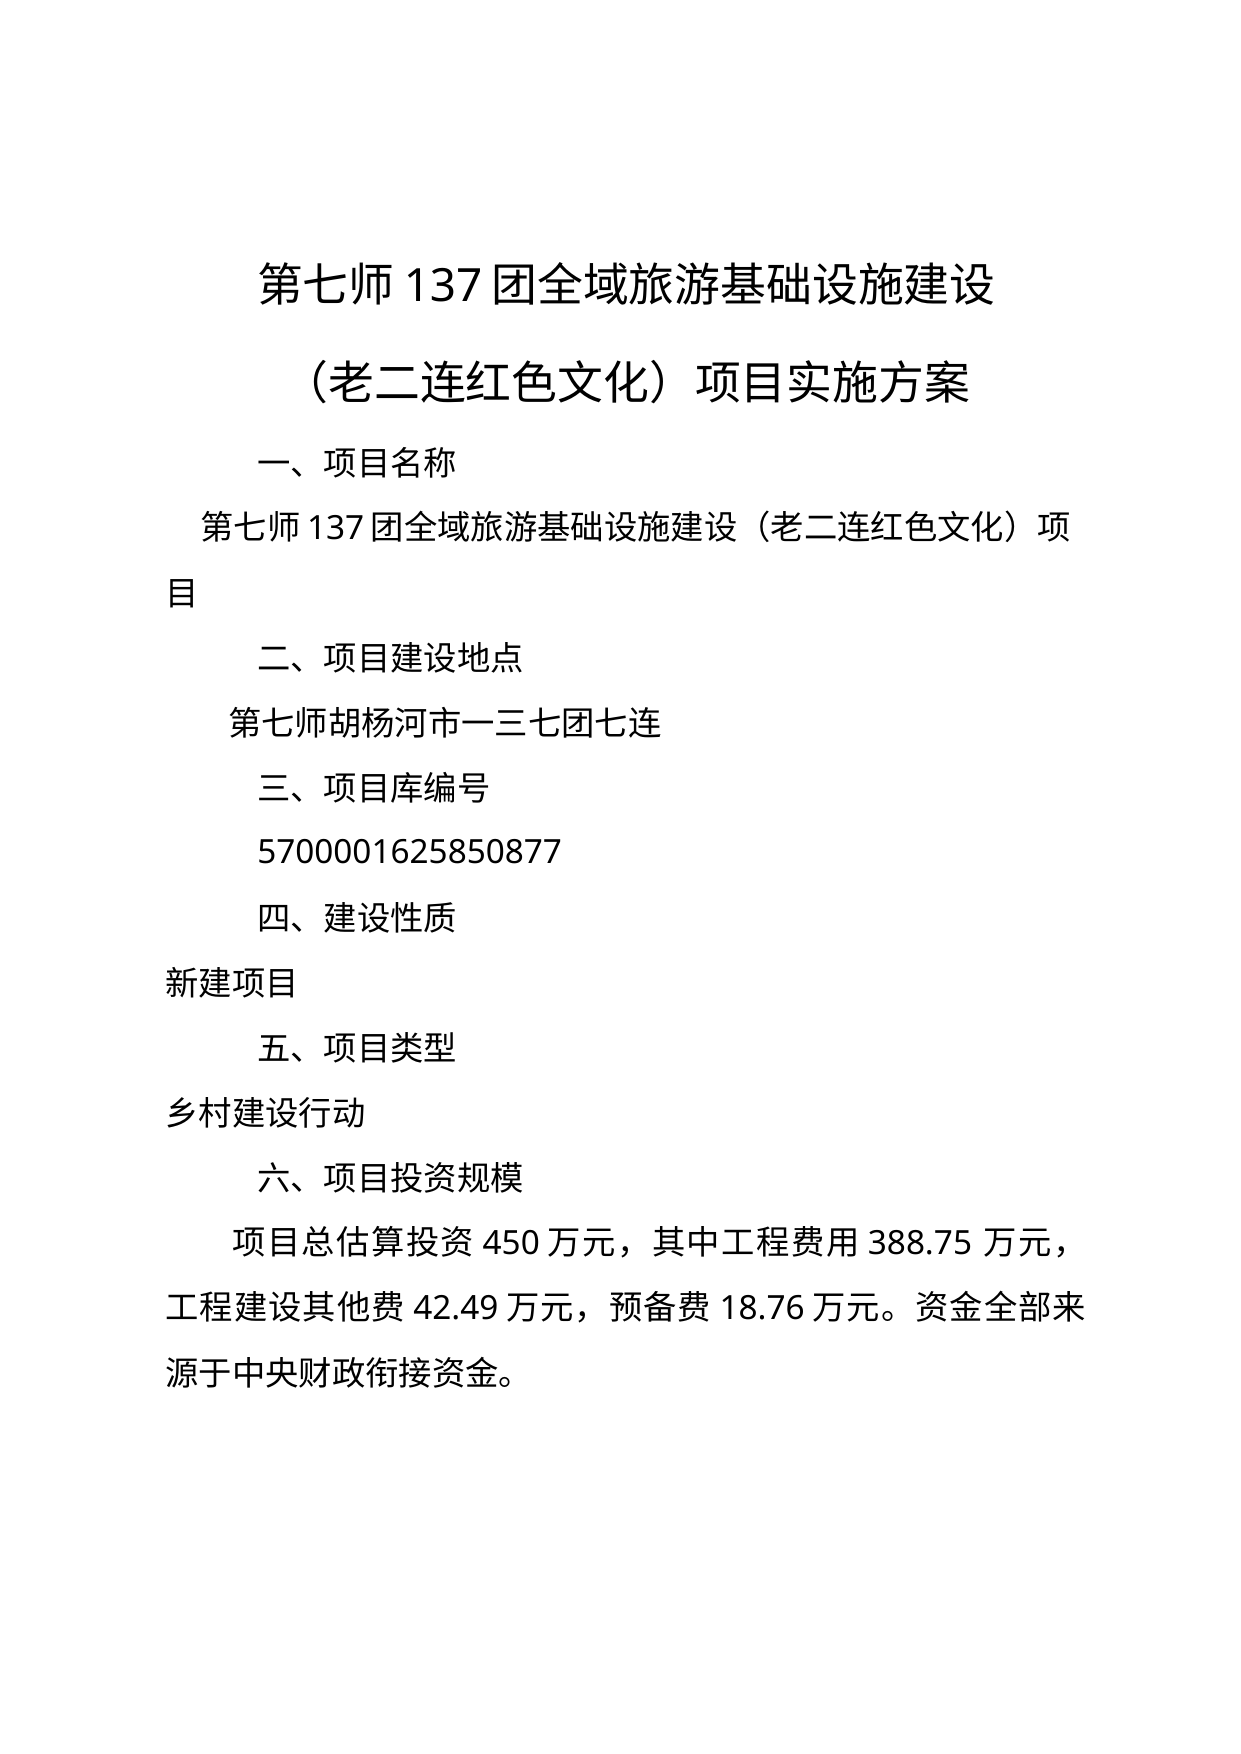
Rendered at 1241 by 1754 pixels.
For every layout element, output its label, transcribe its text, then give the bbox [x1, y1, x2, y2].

subtitle 四、建设性质 [165, 883, 1087, 948]
list 新建项目 [165, 948, 1087, 1013]
subtitle 六、项目投资规模 [165, 1143, 1087, 1208]
list 第七师137团全域旅游基础设施建设 [165, 233, 1087, 330]
subtitle 三、项目库编号 [165, 753, 1087, 818]
subtitle 五、项目类型 [165, 1013, 1087, 1078]
list 第七师胡杨河市一三七团七连 [165, 688, 1087, 753]
text 项目总估算投资450万元，其中工程费用388.75 万元，工程建设其他费42.49万元，预备费18.76万元。资金全部来源于中央财政衔接资金。 [165, 1208, 1087, 1403]
list 第七师137团全域旅游基础设施建设（老二连红色文化）项目 [165, 493, 1087, 623]
list （老二连红色文化）项目实施方案 [165, 330, 1087, 428]
subtitle 一、项目名称 [165, 428, 1087, 493]
subtitle 5700001625850877 [165, 818, 1087, 883]
list 乡村建设行动 [165, 1078, 1087, 1143]
subtitle 二、项目建设地点 [165, 623, 1087, 688]
